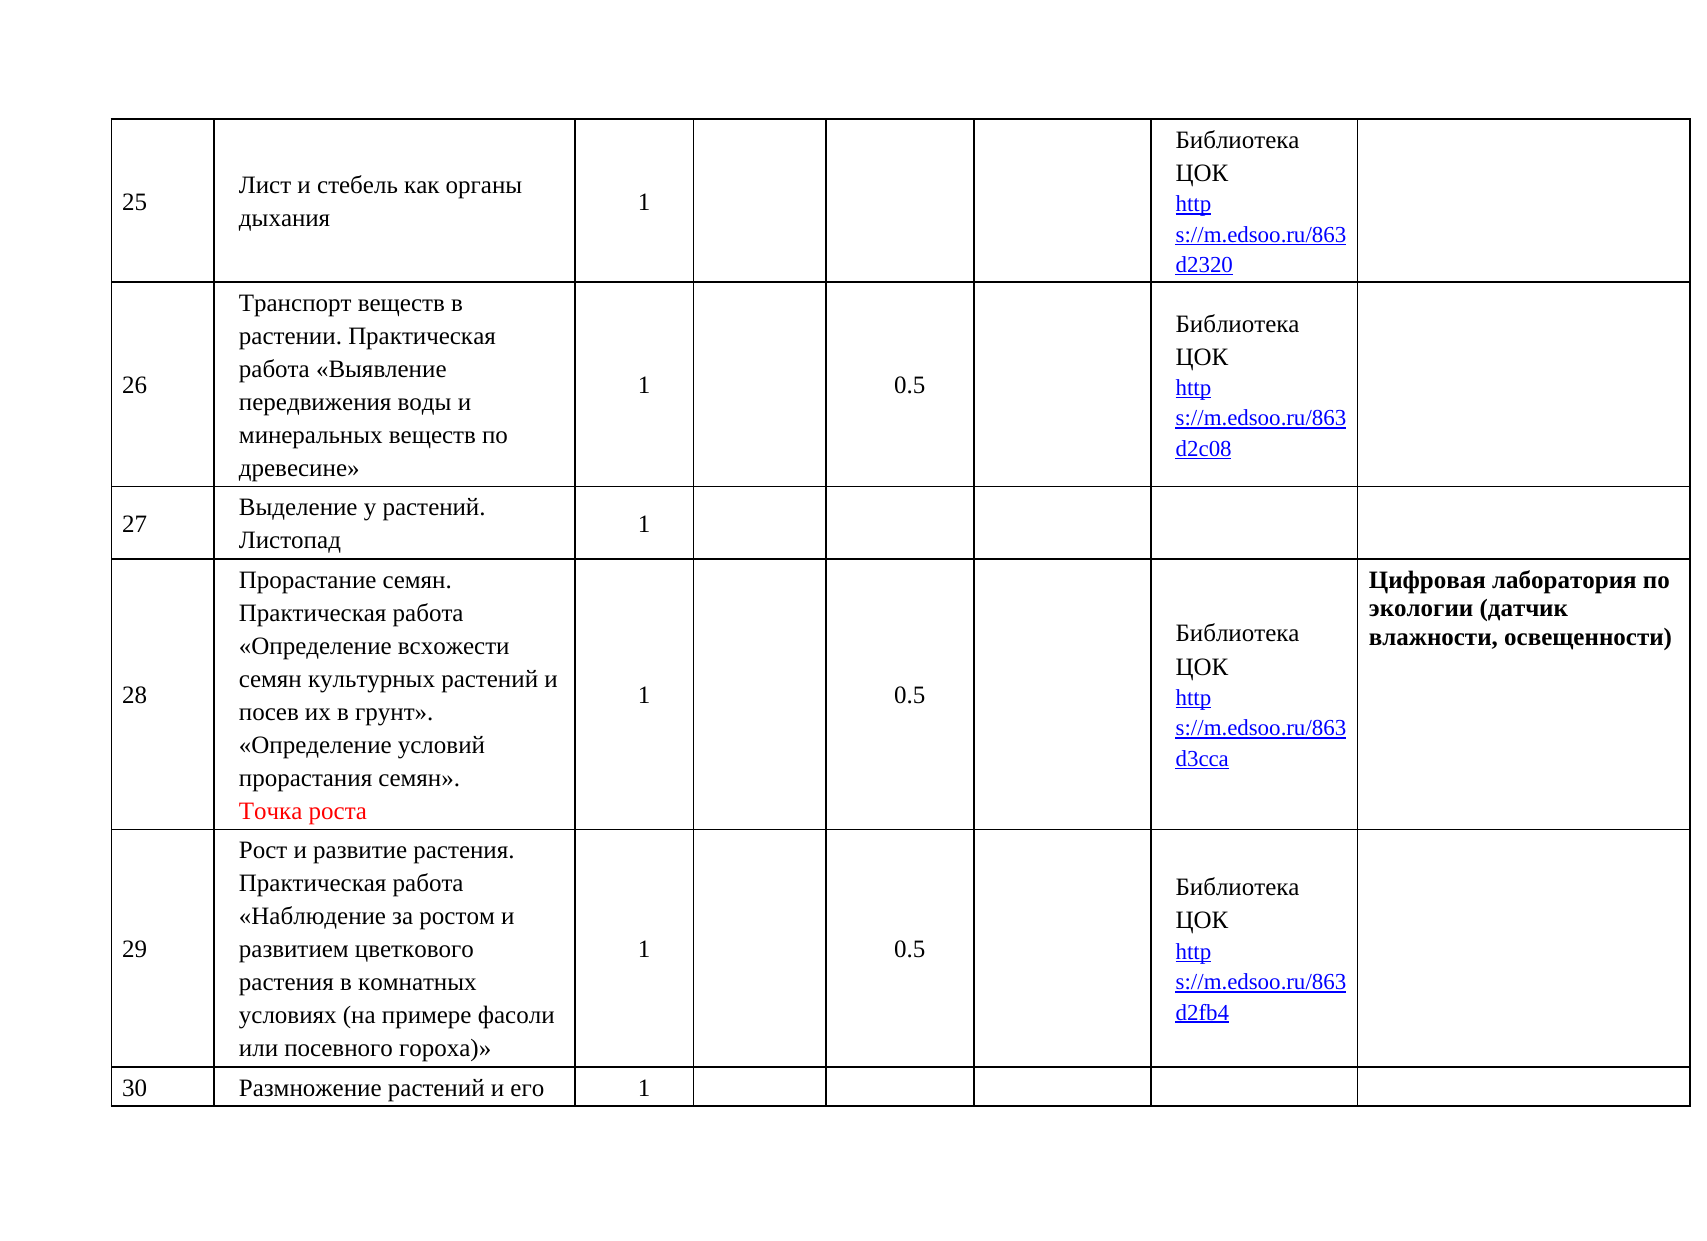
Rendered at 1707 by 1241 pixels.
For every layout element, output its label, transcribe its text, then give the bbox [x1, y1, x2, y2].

table_cell [975, 120, 1150, 281]
table_cell Библиотека ЦОК https://m.edsoo.ru/863d2320 [1152, 120, 1357, 281]
table_cell [694, 283, 825, 486]
table_cell [1152, 1068, 1357, 1105]
table_cell 1 [576, 560, 693, 828]
table_cell 28 [112, 560, 213, 828]
table_cell [1152, 487, 1357, 558]
table_cell 27 [112, 487, 213, 558]
table_cell [827, 120, 973, 281]
table_cell [975, 560, 1150, 828]
table_cell 1 [576, 487, 693, 558]
table_cell 30 [112, 1068, 213, 1105]
table_cell [1358, 120, 1689, 281]
table_cell [694, 830, 825, 1066]
table_cell [694, 1068, 825, 1105]
table_cell [827, 487, 973, 558]
table_cell [1358, 1068, 1689, 1105]
table_cell Библиотека ЦОК https://m.edsoo.ru/863d3cca [1152, 560, 1357, 828]
table_cell 25 [112, 120, 213, 281]
table_cell Транспорт веществ в растении. Практическая работа «Выявление передвижения воды и минеральных веществ по древесине» [215, 283, 574, 486]
table_cell 1 [576, 830, 693, 1066]
table_cell 1 [576, 283, 693, 486]
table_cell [215, 1068, 574, 1105]
table_cell 0.5 [827, 283, 973, 486]
table_cell Библиотека ЦОК https://m.edsoo.ru/863d2fb4 [1152, 830, 1357, 1066]
table_cell [1358, 487, 1689, 558]
table_cell 0.5 [827, 560, 973, 828]
table_cell 0.5 [827, 830, 973, 1066]
table_cell 1 [576, 1068, 693, 1105]
table_cell [975, 487, 1150, 558]
table_cell Лист и стебель как органы дыхания [215, 120, 574, 281]
table_cell [1358, 283, 1689, 486]
table_cell 1 [576, 120, 693, 281]
table_cell [975, 1068, 1150, 1105]
table_cell [975, 283, 1150, 486]
table_cell Выделение у растений. Листопад [215, 487, 574, 558]
table_cell [827, 1068, 973, 1105]
table_cell Рост и развитие растения. Практическая работа «Наблюдение за ростом и развитием цветкового растения в комнатных условиях (на примере фасоли или посевного гороха)» [215, 830, 574, 1066]
table_cell [694, 560, 825, 828]
table_cell Библиотека ЦОК https://m.edsoo.ru/863d2c08 [1152, 283, 1357, 486]
table_cell Прорастание семян. Практическая работа «Определение всхожести семян культурных растений и посев их в грунт». «Определение условий прорастания семян». Точка роста [215, 560, 574, 828]
table_cell [975, 830, 1150, 1066]
table_cell 29 [112, 830, 213, 1066]
table_cell [1358, 830, 1689, 1066]
table_cell Цифровая лаборатория по экологии (датчик влажности, освещенности) [1358, 560, 1689, 828]
table_cell [694, 120, 825, 281]
table_cell 26 [112, 283, 213, 486]
table_cell [694, 487, 825, 558]
